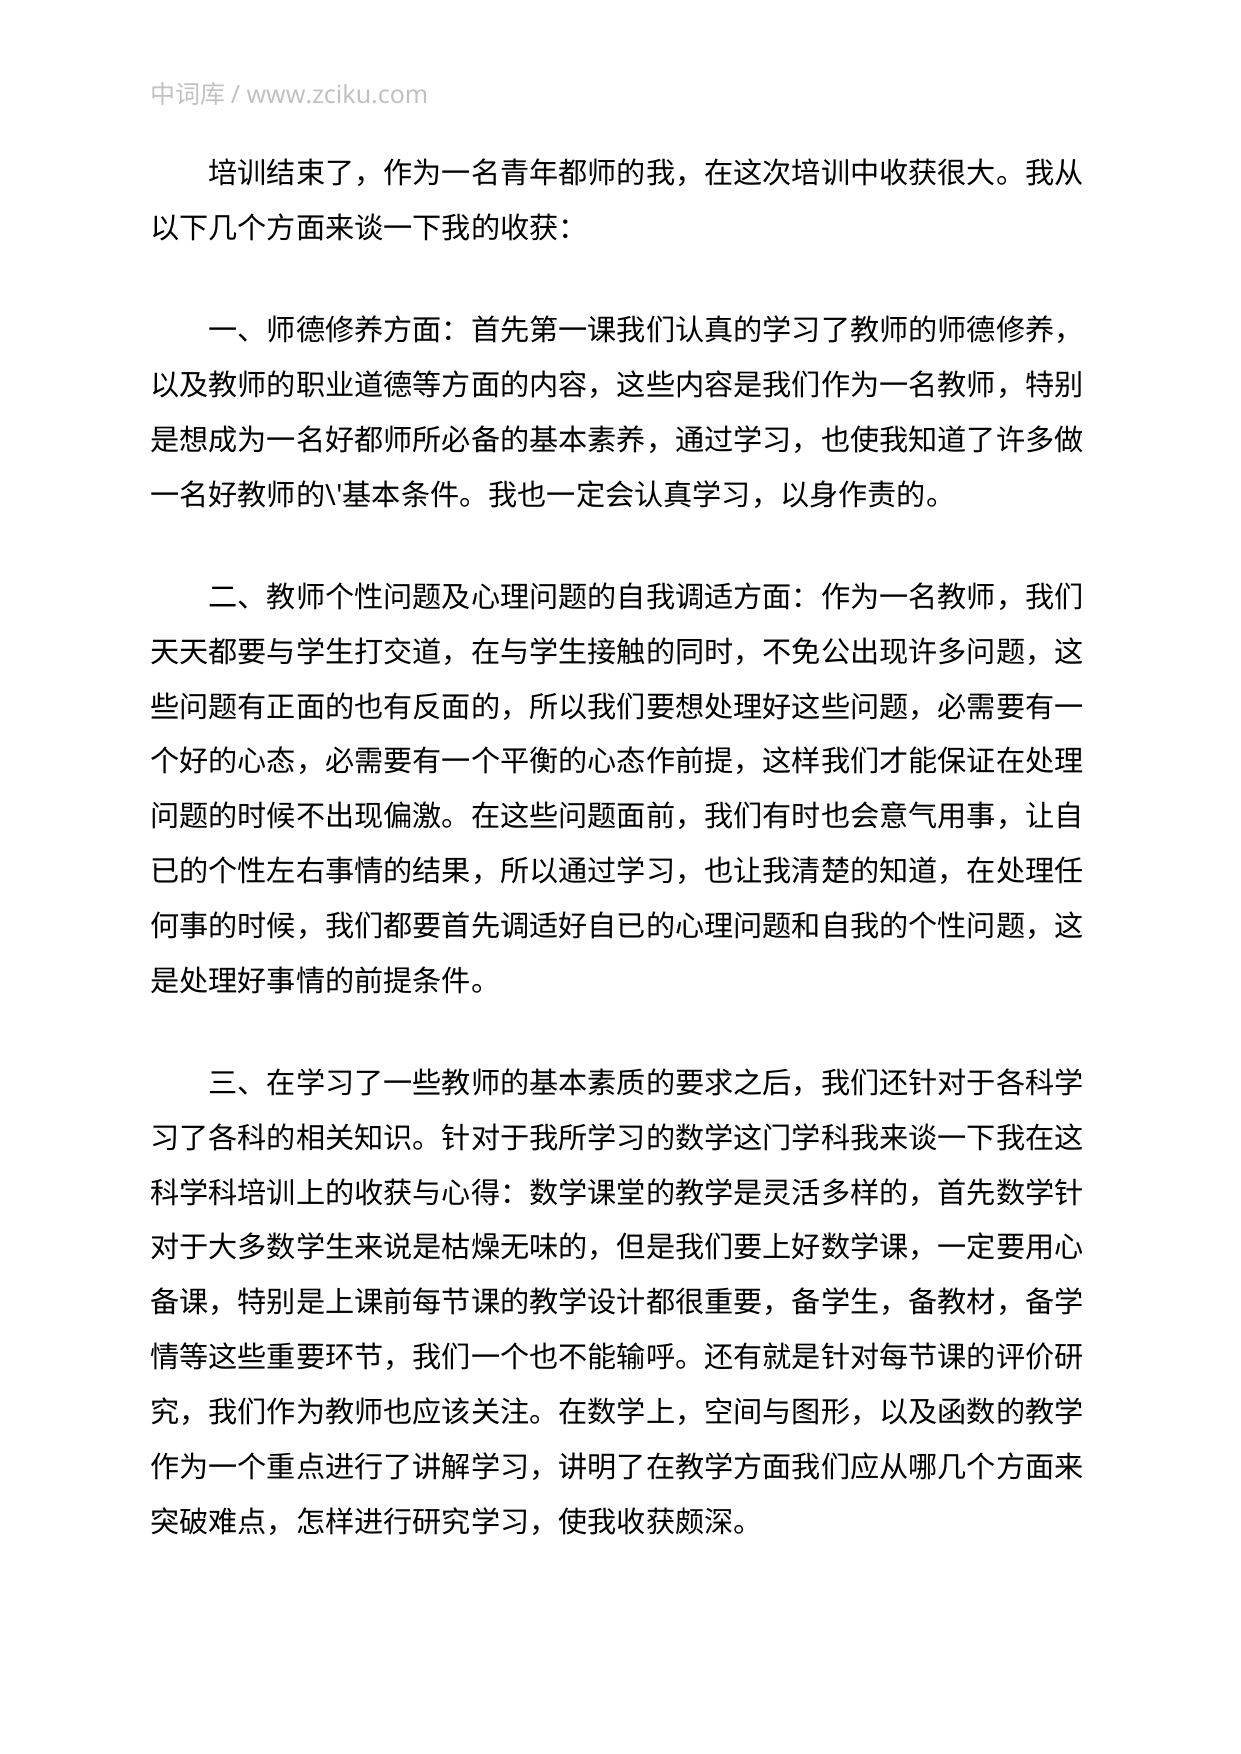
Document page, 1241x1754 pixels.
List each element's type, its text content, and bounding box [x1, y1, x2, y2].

text 培训结束了，作为一名青年都师的我，在这次培训中收获很大。我从以下几个方面来谈一下我的收获： [150, 150, 1090, 247]
text 三、在学习了一些教师的基本素质的要求之后，我们还针对于各科学习了各科的相关知识。针对于我所学习的数学这门学科我来谈一下我在这科学科培训上的收获与心得：数学课堂的教学是灵活多样的，首先数学针对于大多数学生来说是枯燥无味的，但是我们要上好数学课，一定要用心备课，特别是上课前每节课的教学设计都很重要，备学生，备教材，备学情等这些重要环节，我们一个也不能输呼。还有就是针对每节课的评价研究，我们作为教师也应该关注。在数学上，空间与图形，以及函数的教学作为一个重点进行了讲解学习，讲明了在教学方面我们应从哪几个方面来突破难点，怎样进行研究学习，使我收获颇深。 [150, 1059, 1090, 1541]
text 二、教师个性问题及心理问题的自我调适方面：作为一名教师，我们天天都要与学生打交道，在与学生接触的同时，不免公出现许多问题，这些问题有正面的也有反面的，所以我们要想处理好这些问题，必需要有一个好的心态，必需要有一个平衡的心态作前提，这样我们才能保证在处理问题的时候不出现偏激。在这些问题面前，我们有时也会意气用事，让自已的个性左右事情的结果，所以通过学习，也让我清楚的知道，在处理任何事的时候，我们都要首先调适好自已的心理问题和自我的个性问题，这是处理好事情的前提条件。 [150, 573, 1090, 1000]
text 一、师德修养方面：首先第一课我们认真的学习了教师的师德修养，以及教师的职业道德等方面的内容，这些内容是我们作为一名教师，特别是想成为一名好都师所必备的基本素养，通过学习，也使我知道了许多做一名好教师的\'基本条件。我也一定会认真学习，以身作责的。 [150, 307, 1090, 514]
